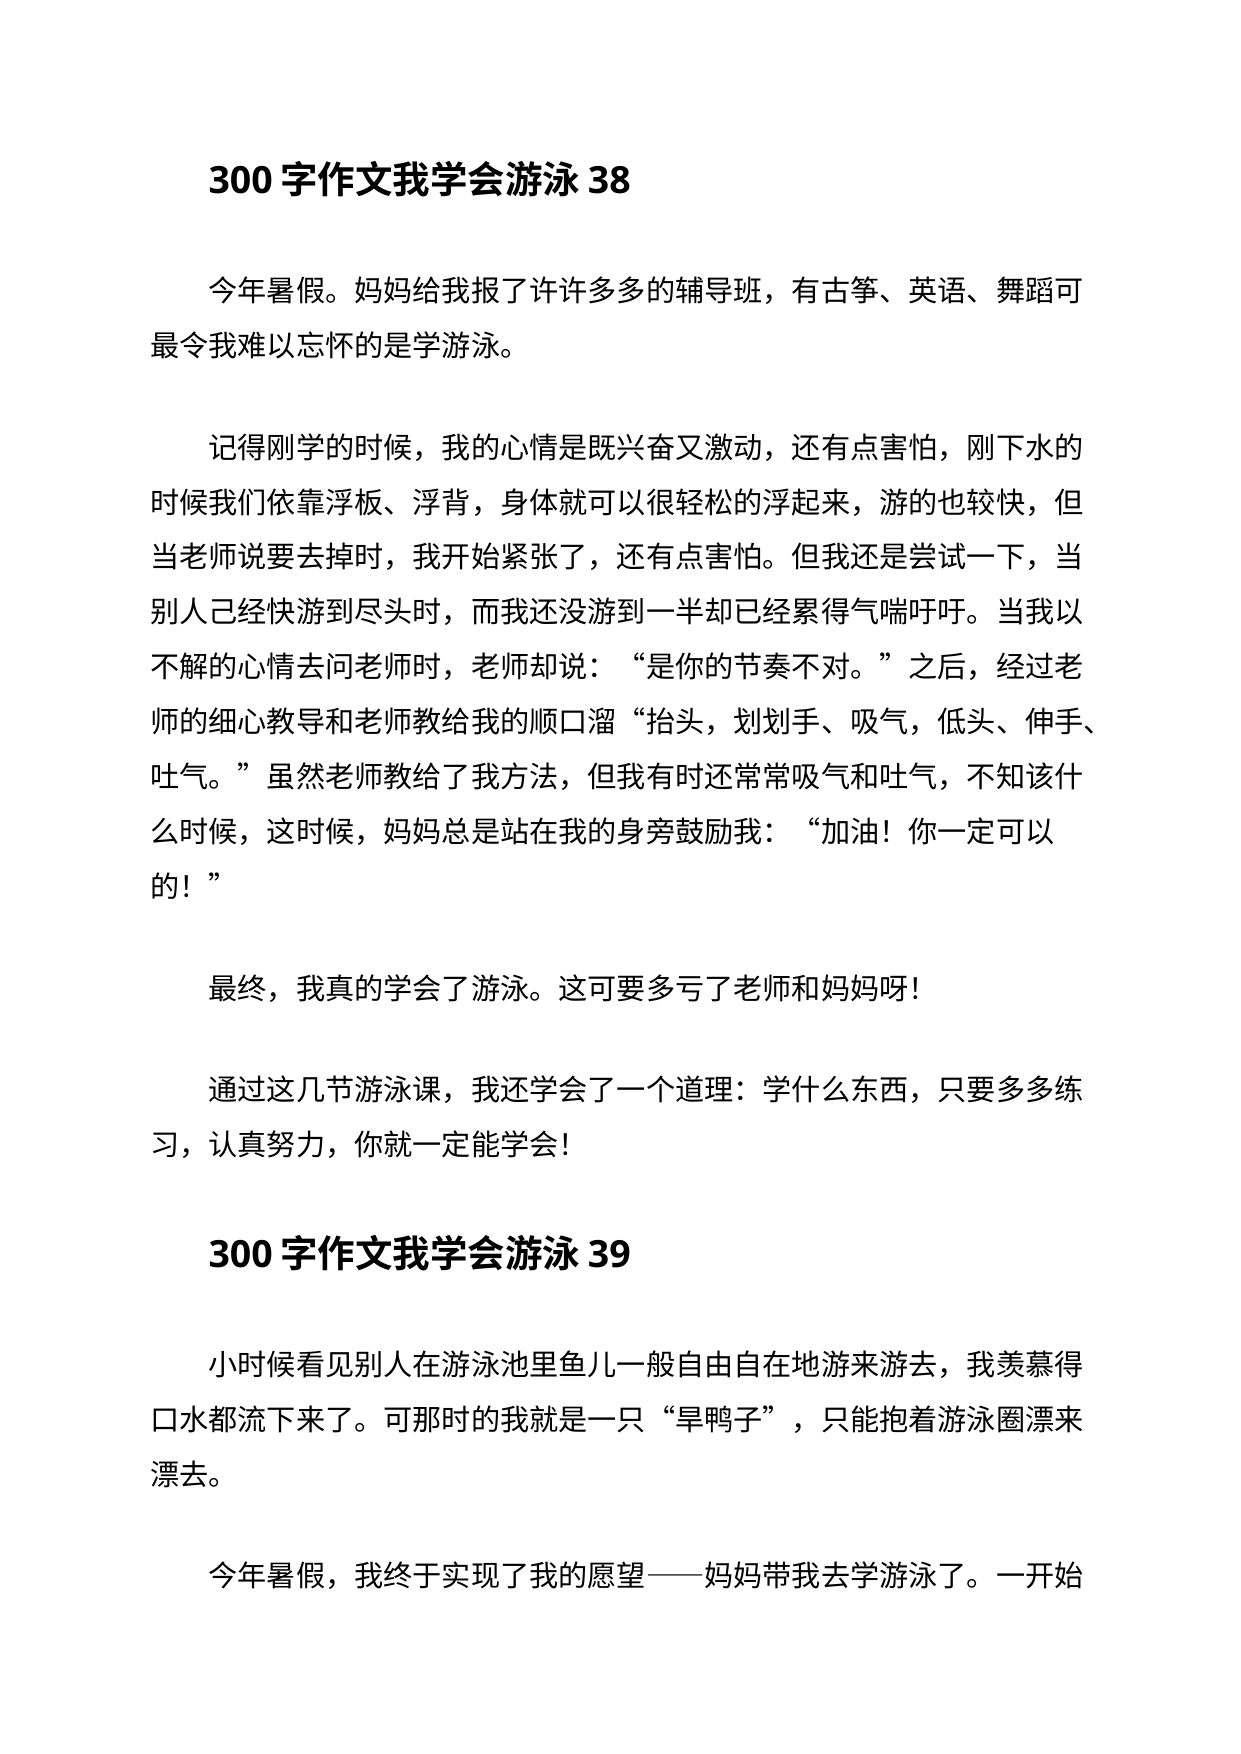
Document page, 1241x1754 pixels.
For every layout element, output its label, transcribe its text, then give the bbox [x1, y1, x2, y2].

text 最终，我真的学会了游泳。这可要多亏了老师和妈妈呀！ [150, 965, 1090, 1007]
text 记得刚学的时候，我的心情是既兴奋又激动，还有点害怕，刚下水的时候我们依靠浮板、浮背，身体就可以很轻松的浮起来，游的也较快，但当老师说要去掉时，我开始紧张了，还有点害怕。但我还是尝试一下，当别人己经快游到尽头时，而我还没游到一半却已经累得气喘吁吁。当我以不解的心情去问老师时，老师却说：“是你的节奏不对。”之后，经过老师的细心教导和老师教给我的顺口溜“抬头，划划手、吸气，低头、伸手、吐气。”虽然老师教给了我方法，但我有时还常常吸气和吐气，不知该什么时候，这时候，妈妈总是站在我的身旁鼓励我：“加油！你一定可以的！” [150, 424, 1090, 906]
text 300字作文我学会游泳38 [150, 150, 1090, 204]
text 今年暑假。妈妈给我报了许许多多的辅导班，有古筝、英语、舞蹈可最令我难以忘怀的是学游泳。 [150, 268, 1090, 365]
text 300字作文我学会游泳39 [150, 1224, 1090, 1278]
text 小时候看见别人在游泳池里鱼儿一般自由自在地游来游去，我羡慕得口水都流下来了。可那时的我就是一只“旱鸭子”，只能抱着游泳圈漂来漂去。 [150, 1341, 1090, 1493]
text 通过这几节游泳课，我还学会了一个道理：学什么东西，只要多多练习，认真努力，你就一定能学会！ [150, 1067, 1090, 1164]
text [150, 1553, 1090, 1595]
